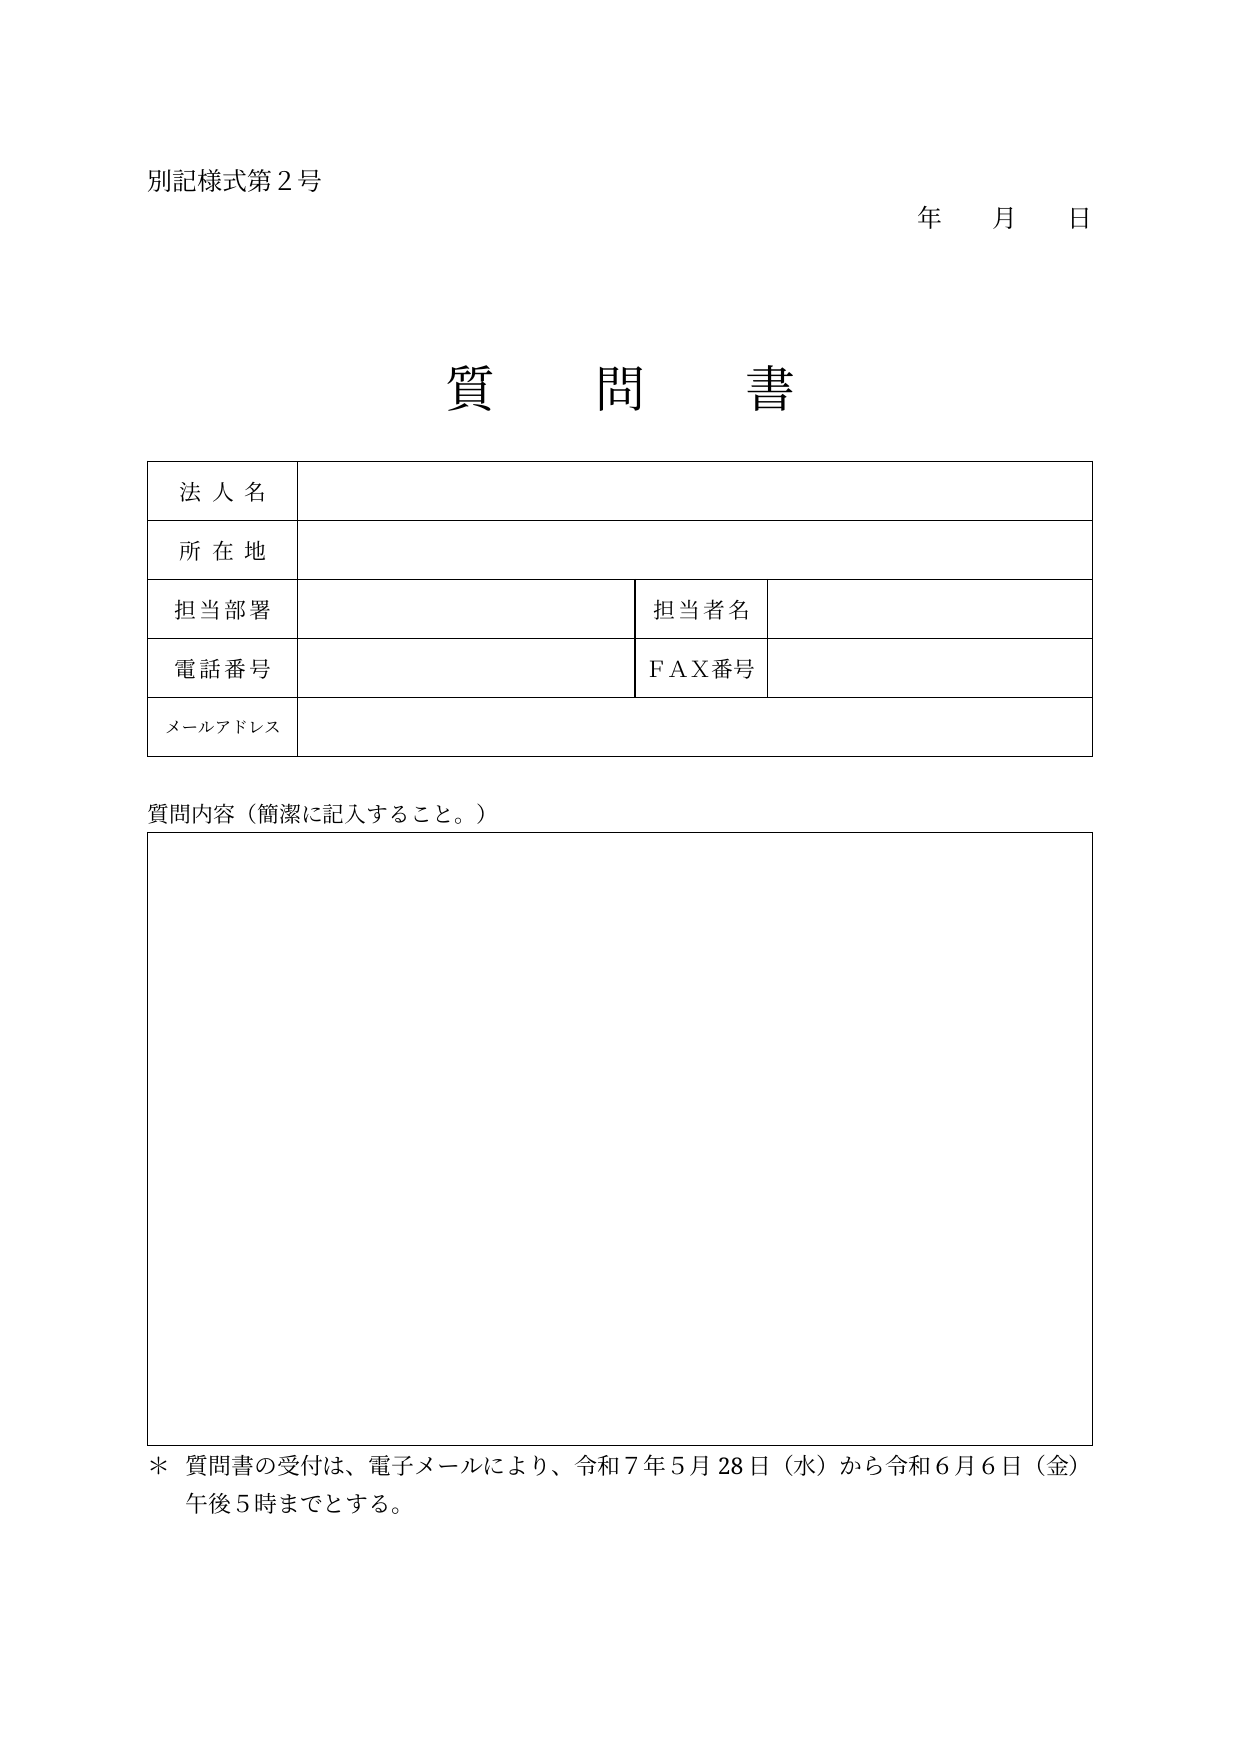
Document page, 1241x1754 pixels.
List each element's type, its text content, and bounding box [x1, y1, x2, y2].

table_cell 電話番号 [148, 639, 297, 697]
list 質問書の受付は、電子メールにより、令和７年５月28日（水）から令和６月６日（金）午後５時までとする。 [148, 1446, 1092, 1521]
text 質問内容（簡潔に記入すること。） [148, 794, 1092, 832]
table_header 法人名 [148, 462, 297, 519]
table_cell 担当者名 [636, 580, 767, 638]
table_cell [298, 580, 634, 638]
table_cell [298, 521, 1092, 579]
table_cell 担当部署 [148, 580, 297, 638]
text 質 問 書 [148, 348, 1092, 423]
table_cell [298, 639, 634, 697]
table_cell メールアドレス [148, 698, 297, 756]
table_cell 所在地 [148, 521, 297, 579]
text 別記様式第２号 [148, 161, 1092, 198]
table_cell [298, 698, 1092, 756]
table_cell ＦＡＸ番号 [636, 639, 767, 697]
table_cell [768, 580, 1092, 638]
text 年 月 日 [148, 198, 1092, 236]
table_cell [768, 639, 1092, 697]
table_header [298, 462, 1092, 519]
table_header [148, 833, 1092, 1445]
